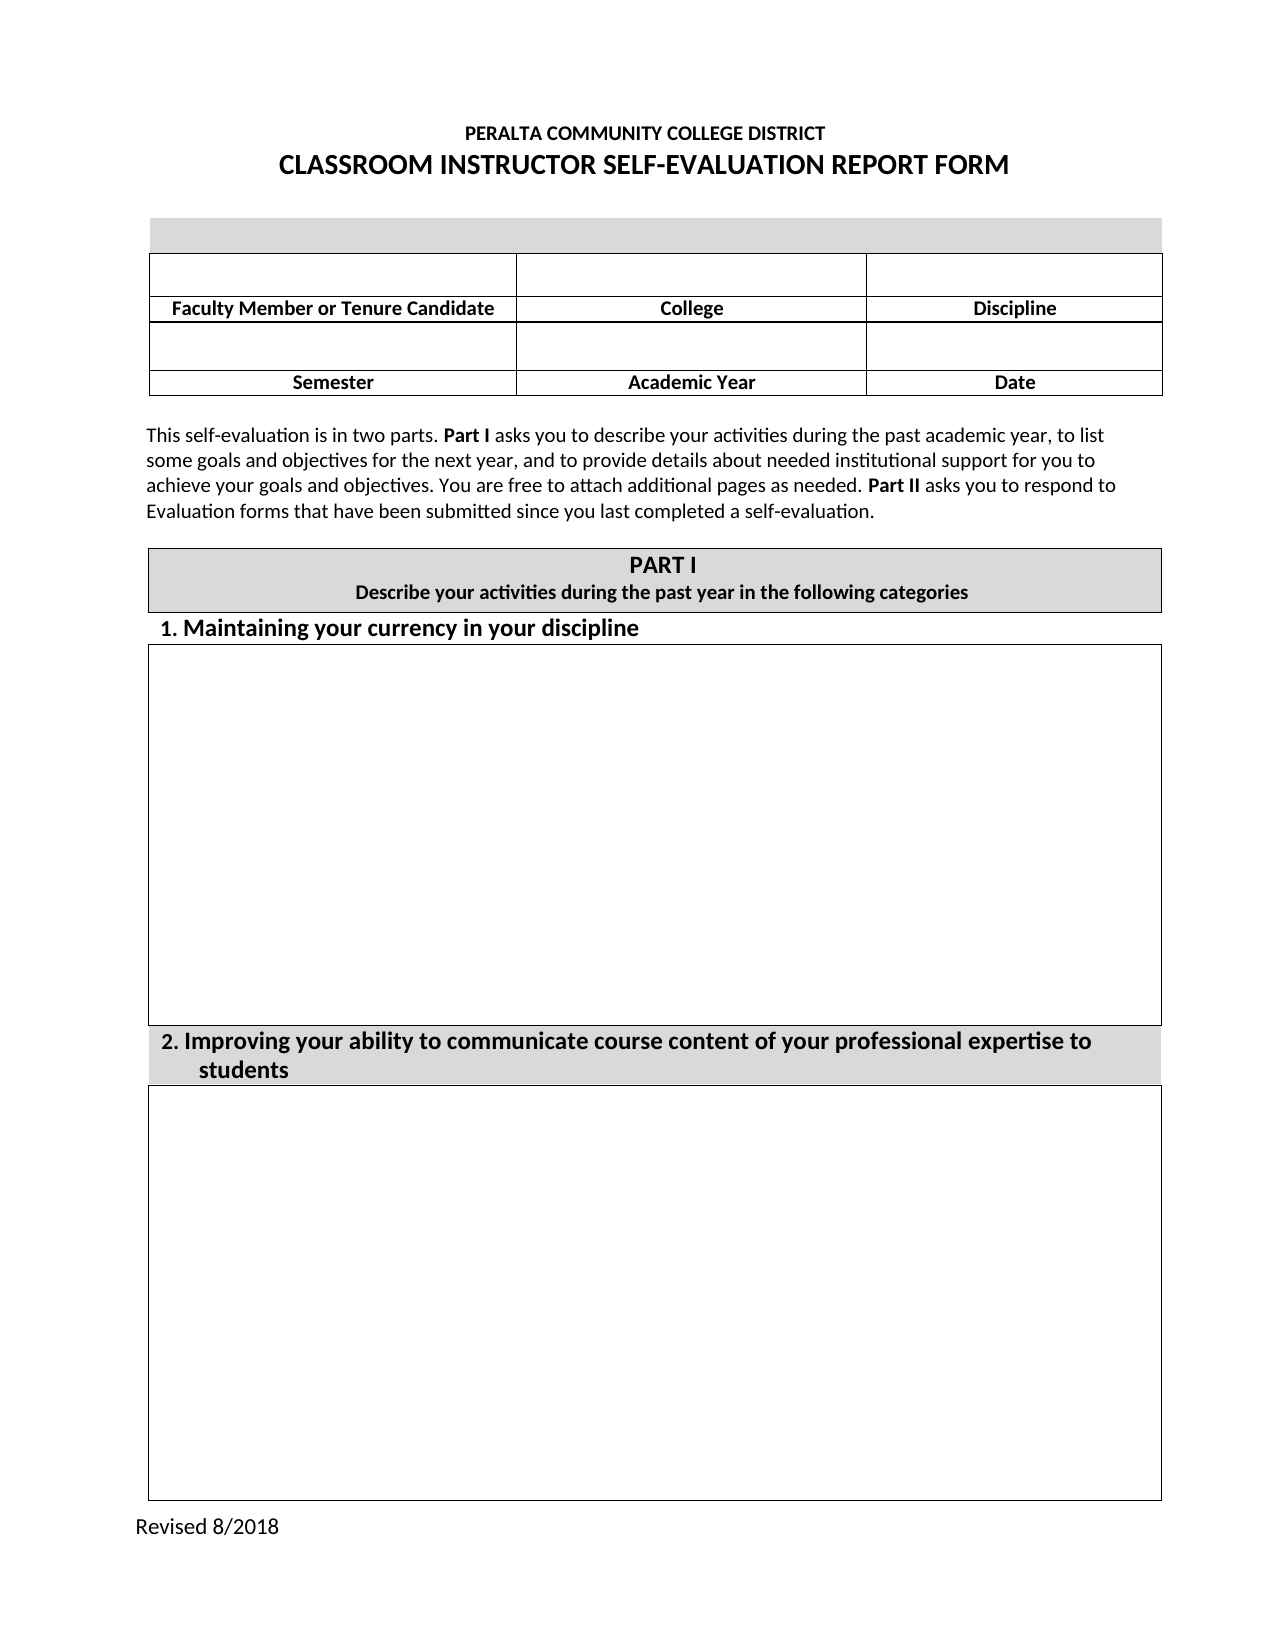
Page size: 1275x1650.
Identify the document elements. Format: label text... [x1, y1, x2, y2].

table_cell Academic Year [517, 371, 866, 395]
table_cell Discipline [867, 297, 1162, 321]
table_header [150, 218, 1162, 253]
table_cell Faculty Member or Tenure Candidate [150, 297, 516, 321]
text Revised 8/2018 [135, 1512, 1173, 1540]
table_header PART I Describe your activities during the past year in the following categories [149, 549, 1161, 612]
table_cell [517, 323, 866, 370]
table_header [149, 645, 1161, 1024]
table_cell [867, 254, 1162, 296]
text PERALTA COMMUNITY COLLEGE DISTRICT [465, 121, 1173, 146]
text 1. Maintaining your currency in your discipline [160, 613, 1173, 643]
table_cell [867, 323, 1162, 370]
table_cell College [517, 297, 866, 321]
table_cell Semester [150, 371, 516, 395]
text This self-evaluation is in two parts. Part I asks you to describe your activities during the past academic year, to list some goals and objectives for the next year, and to provide details about needed institutional support for you to achieve your goals and objectives. You are free to attach additional pages as needed. Part II asks you to respond to Evaluation forms that have been submitted since you last completed a self-evaluation. [146, 422, 1119, 523]
table_cell [149, 1086, 1161, 1500]
table_cell [150, 254, 516, 296]
text CLASSROOM INSTRUCTOR SELF-EVALUATION REPORT FORM [279, 146, 1173, 182]
table_cell 2. Improving your ability to communicate course content of your professional expertise to students [149, 1026, 1161, 1084]
table_cell [150, 323, 516, 370]
table_cell [517, 254, 866, 296]
table_cell Date [867, 371, 1162, 395]
